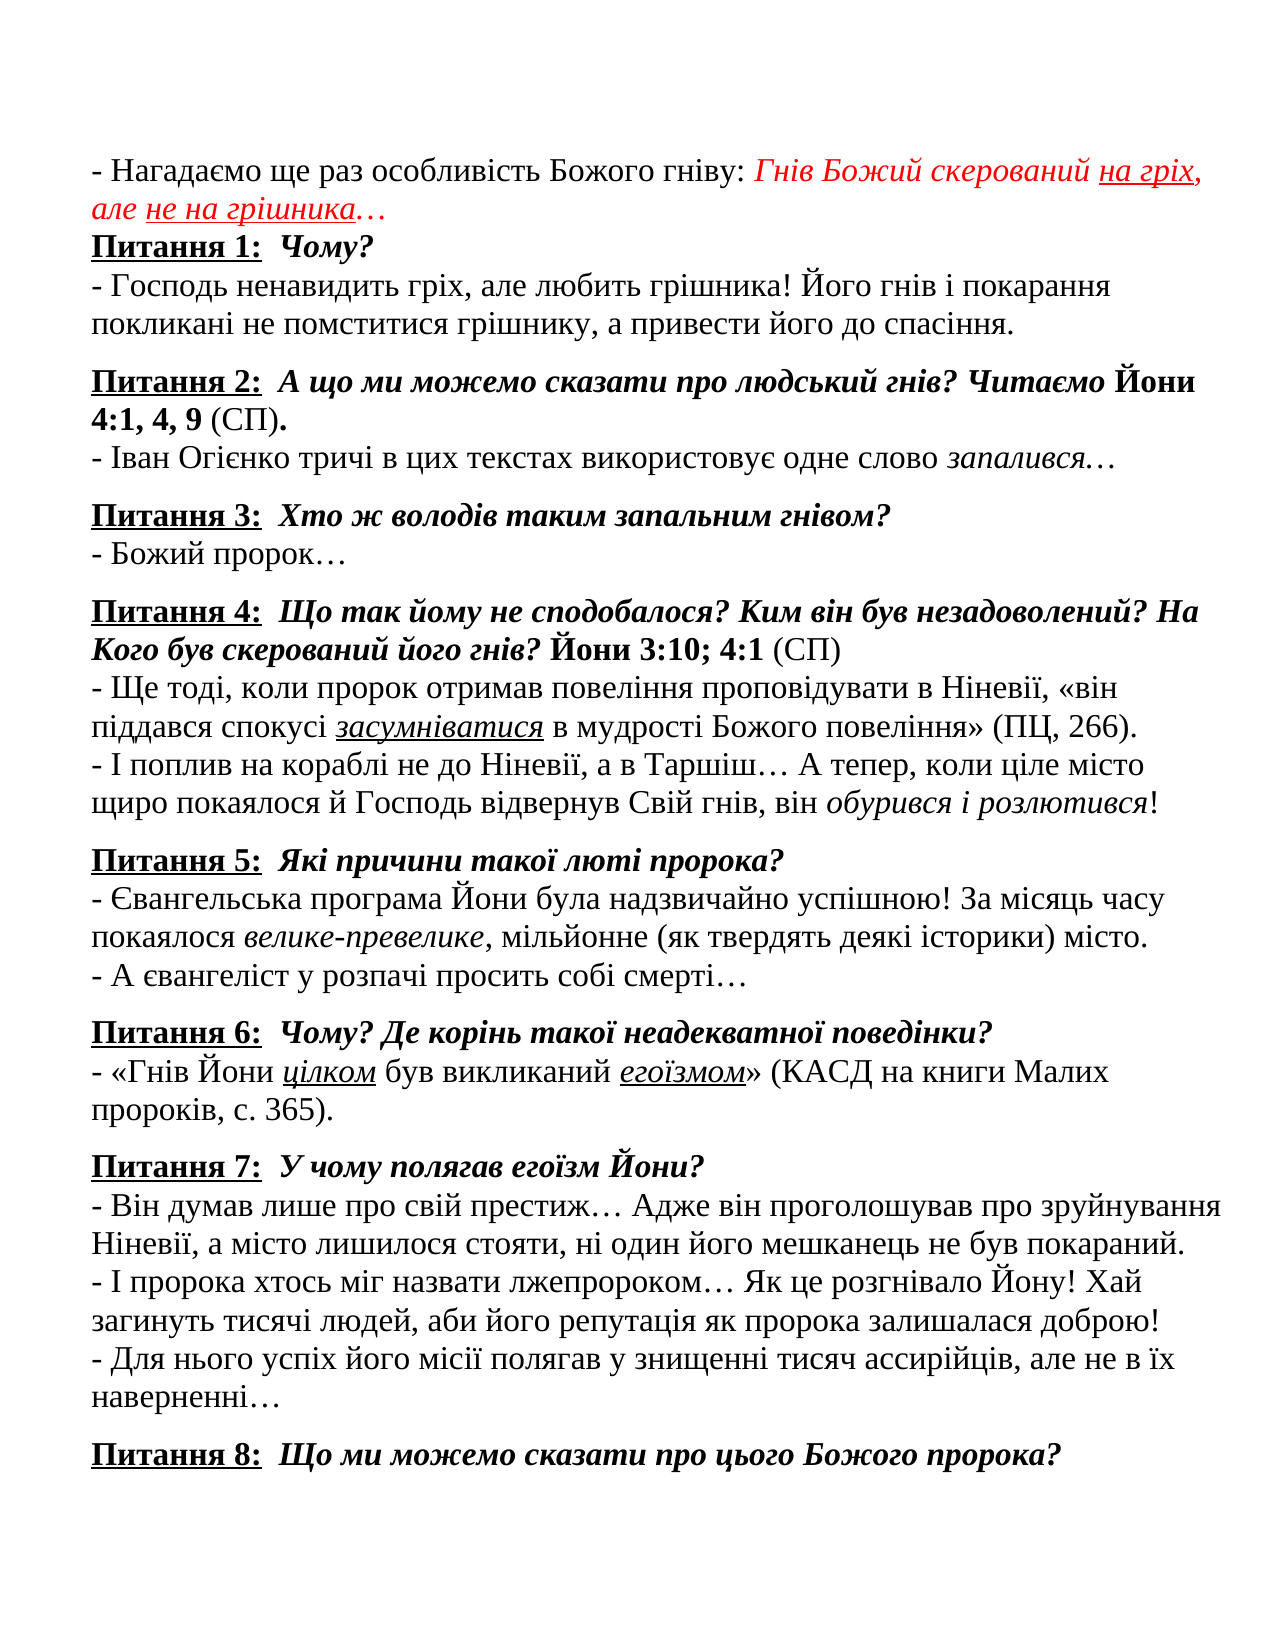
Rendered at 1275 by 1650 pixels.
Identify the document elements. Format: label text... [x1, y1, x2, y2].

text - Божий пророк… [91, 533, 1228, 572]
text - І поплив на кораблі не до Ніневії, а в Таршіш… А тепер, коли ціле місто щиро покаялося й Господь відвернув Свій гнів, він обурився і розлютився! [91, 744, 1228, 821]
text - Євангельська програма Йони була надзвичайно успішною! За місяць часу покаялося велике-превелике, мільйонне (як твердять деякі історики) місто. [91, 878, 1228, 955]
text Питання 4: Що так йому не сподобалося? Ким він був незадоволений? На Кого був скерований його гнів? Йони 3:10; 4:1 (СП) [91, 591, 1228, 667]
text Питання 3: Хто ж володів таким запальним гнівом? [91, 495, 1228, 533]
text - «Гнів Йони цілком був викликаний егоїзмом» (КАСД на книги Малих пророків, с. 365). [91, 1051, 1228, 1127]
text Питання 6: Чому? Де корінь такої неадекватної поведінки? [91, 1012, 1228, 1051]
text - І пророка хтось міг назвати лжепророком… Як це розгнівало Йону! Хай загинуть тисячі людей, аби його репутація як пророка залишалася доброю! [91, 1262, 1228, 1338]
text Питання 2: А що ми можемо сказати про людський гнів? Читаємо Йони 4:1, 4, 9 (СП). [91, 361, 1228, 437]
text - Господь ненавидить гріх, але любить грішника! Його гнів і покарання покликані не помститися грішнику, а привести його до спасіння. [91, 265, 1228, 342]
text - Ще тоді, коли пророк отримав повеління проповідувати в Ніневії, «він піддався спокусі засумніватися в мудрості Божого повеління» (ПЦ, 266). [91, 667, 1228, 744]
text - Нагадаємо ще раз особливість Божого гніву: Гнів Божий скерований на гріх, але не на грішника… [91, 150, 1228, 227]
text Питання 5: Які причини такої люті пророка? [91, 840, 1228, 878]
text Питання 1: Чому? [91, 227, 1228, 265]
text Питання 7: У чому полягав егоїзм Йони? [91, 1147, 1228, 1185]
text Питання 8: Що ми можемо сказати про цього Божого пророка? [91, 1434, 1228, 1472]
text - Він думав лише про свій престиж… Адже він проголошував про зруйнування Ніневії, а місто лишилося стояти, ні один його мешканець не був покараний. [91, 1185, 1228, 1262]
text - Іван Огієнко тричі в цих текстах використовує одне слово запалився… [91, 437, 1228, 476]
text - Для нього успіх його місії полягав у знищенні тисяч ассирійців, але не в їх наверненні… [91, 1338, 1228, 1415]
text - А євангеліст у розпачі просить собі смерті… [91, 955, 1228, 993]
